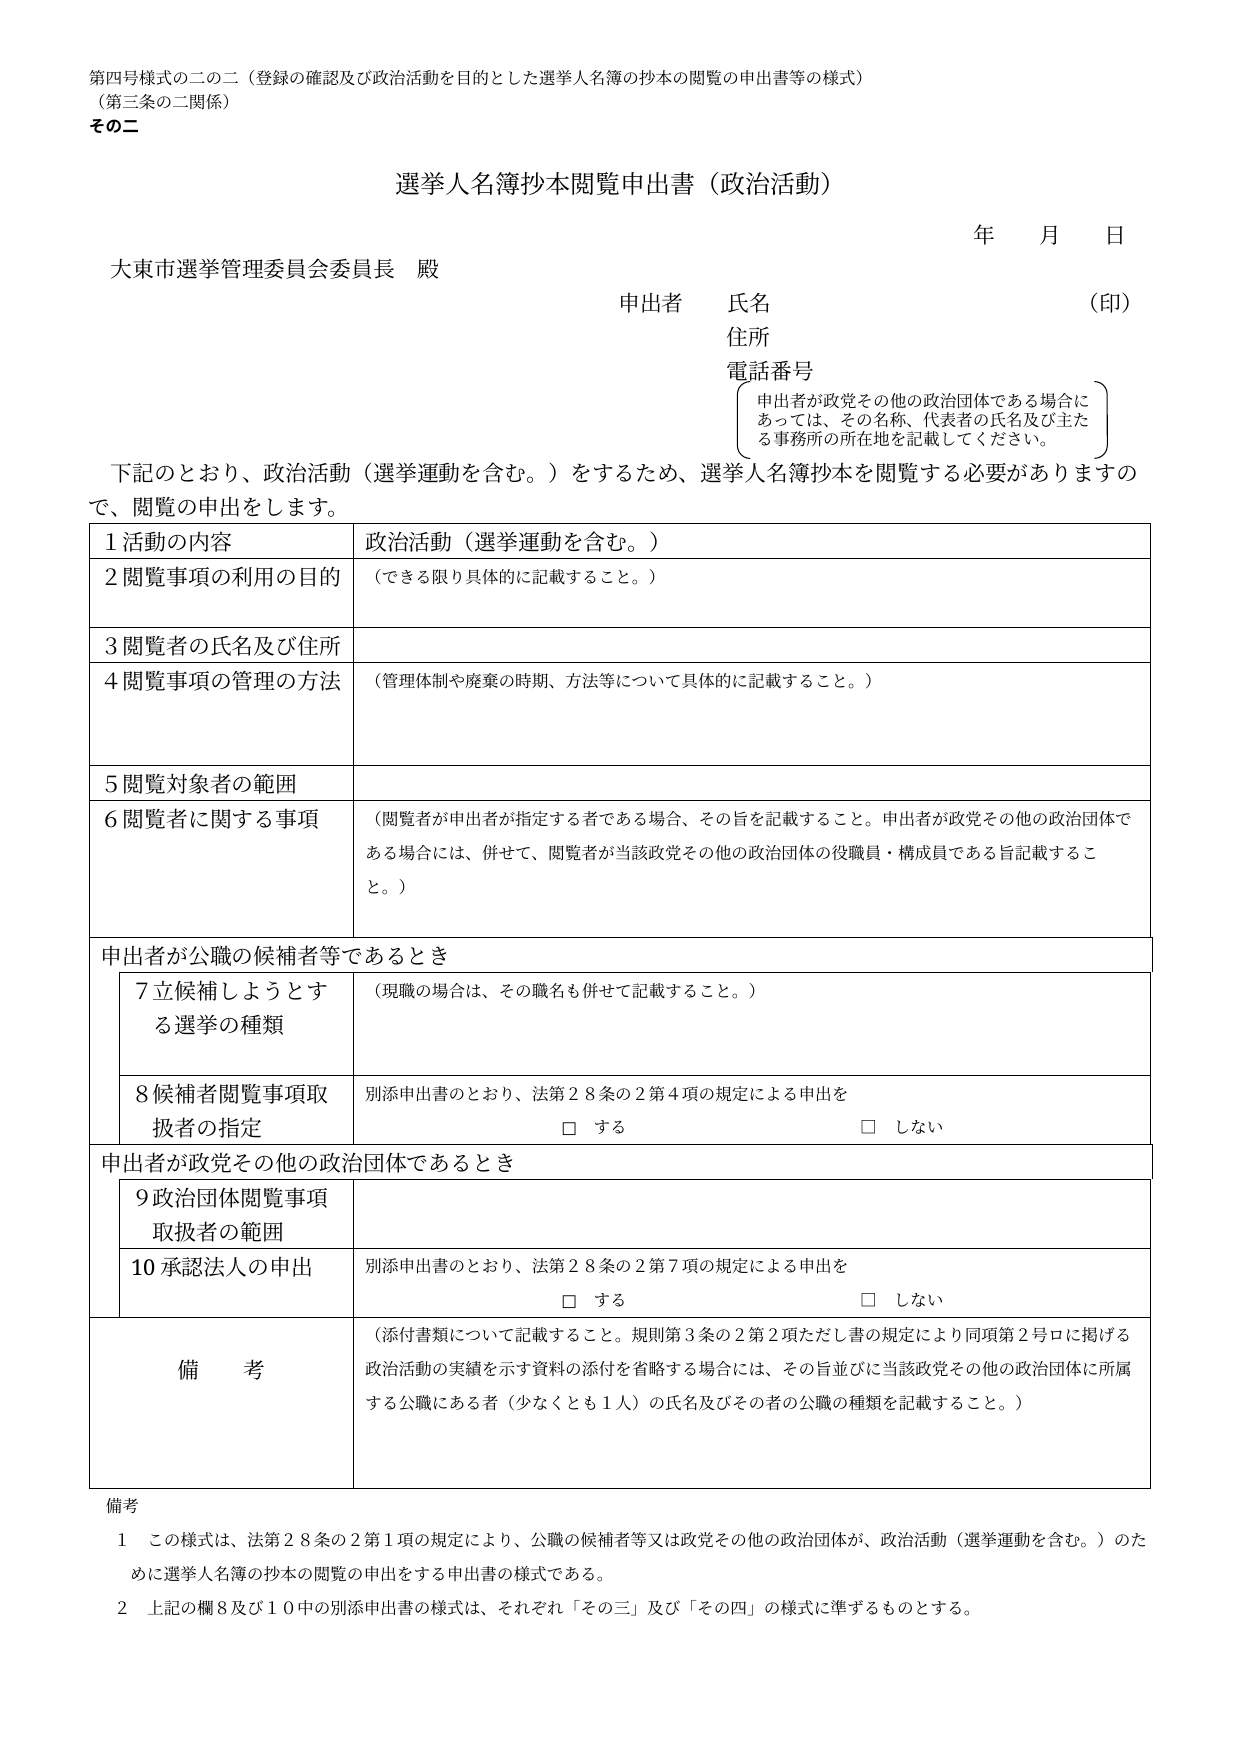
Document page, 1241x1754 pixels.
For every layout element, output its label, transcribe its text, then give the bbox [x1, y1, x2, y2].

table_cell （現職の場合は、その職名も併せて記載すること。） [354, 973, 1150, 1075]
table_header １活動の内容 [90, 524, 353, 558]
table_cell 別添申出書のとおり、法第２８条の２第７項の規定による申出を □ する □ しない [354, 1249, 1150, 1317]
table_cell ３閲覧者の氏名及び住所 [90, 628, 353, 662]
text １ この様式は、法第２８条の２第１項の規定により、公職の候補者等又は政党その他の政治団体が、政治活動（選挙運動を含む。）のために選挙人名簿の抄本の閲覧の申出をする申出書の様式である。 [113, 1522, 1152, 1590]
table_cell 申出者が公職の候補者等であるとき [90, 938, 1152, 972]
table_cell 10承認法人の申出 [120, 1249, 353, 1317]
table_cell （添付書類について記載すること。規則第３条の２第２項ただし書の規定により同項第２号ロに掲げる政治活動の実績を示す資料の添付を省略する場合には、その旨並びに当該政党その他の政治団体に所属する公職にある者（少なくとも１人）の氏名及びその者の公職の種類を記載すること。） [354, 1318, 1150, 1487]
table_cell ９政治団体閲覧事項取扱者の範囲 [120, 1180, 353, 1248]
table_cell （できる限り具体的に記載すること。） [354, 559, 1150, 627]
table_cell 別添申出書のとおり、法第２８条の２第４項の規定による申出を □ する □ しない [354, 1076, 1150, 1144]
table_cell [354, 766, 1150, 800]
table_cell ７立候補しようとする選挙の種類 [120, 973, 353, 1075]
text 備考 [89, 1488, 1152, 1522]
text 選挙人名簿抄本閲覧申出書（政治活動） [89, 137, 1152, 205]
text 申出者 氏名 （印） [618, 285, 1152, 319]
text 住所 [726, 319, 1152, 353]
table_cell ４閲覧事項の管理の方法 [90, 663, 353, 765]
text 下記のとおり、政治活動（選挙運動を含む。）をするため、選挙人名簿抄本を閲覧する必要がありますので、閲覧の申出をします。 [89, 455, 1152, 523]
table_cell 備 考 [90, 1318, 353, 1487]
table_cell ８候補者閲覧事項取扱者の指定 [120, 1076, 353, 1144]
text 大東市選挙管理委員会委員長 殿 [89, 251, 1152, 285]
text ２ 上記の欄８及び１０中の別添申出書の様式は、それぞれ「その三」及び「その四」の様式に準ずるものとする。 [113, 1590, 1152, 1624]
table_header 政治活動（選挙運動を含む。） [354, 524, 1150, 558]
text 年 月 日 [89, 217, 1126, 251]
table_cell [354, 1180, 1150, 1248]
table_cell ６閲覧者に関する事項 [90, 801, 353, 937]
table_cell （管理体制や廃棄の時期、方法等について具体的に記載すること。） [354, 663, 1150, 765]
table_cell （閲覧者が申出者が指定する者である場合、その旨を記載すること。申出者が政党その他の政治団体である場合には、併せて、閲覧者が当該政党その他の政治団体の役職員・構成員である旨記載すること。） [354, 801, 1150, 937]
table_cell [354, 628, 1150, 662]
table_cell ５閲覧対象者の範囲 [90, 766, 353, 800]
table_cell ２閲覧事項の利用の目的 [90, 559, 353, 627]
table_cell [90, 1179, 119, 1317]
table_cell 申出者が政党その他の政治団体であるとき [90, 1145, 1152, 1179]
table_cell [90, 972, 119, 1144]
text 電話番号 [726, 353, 1152, 387]
